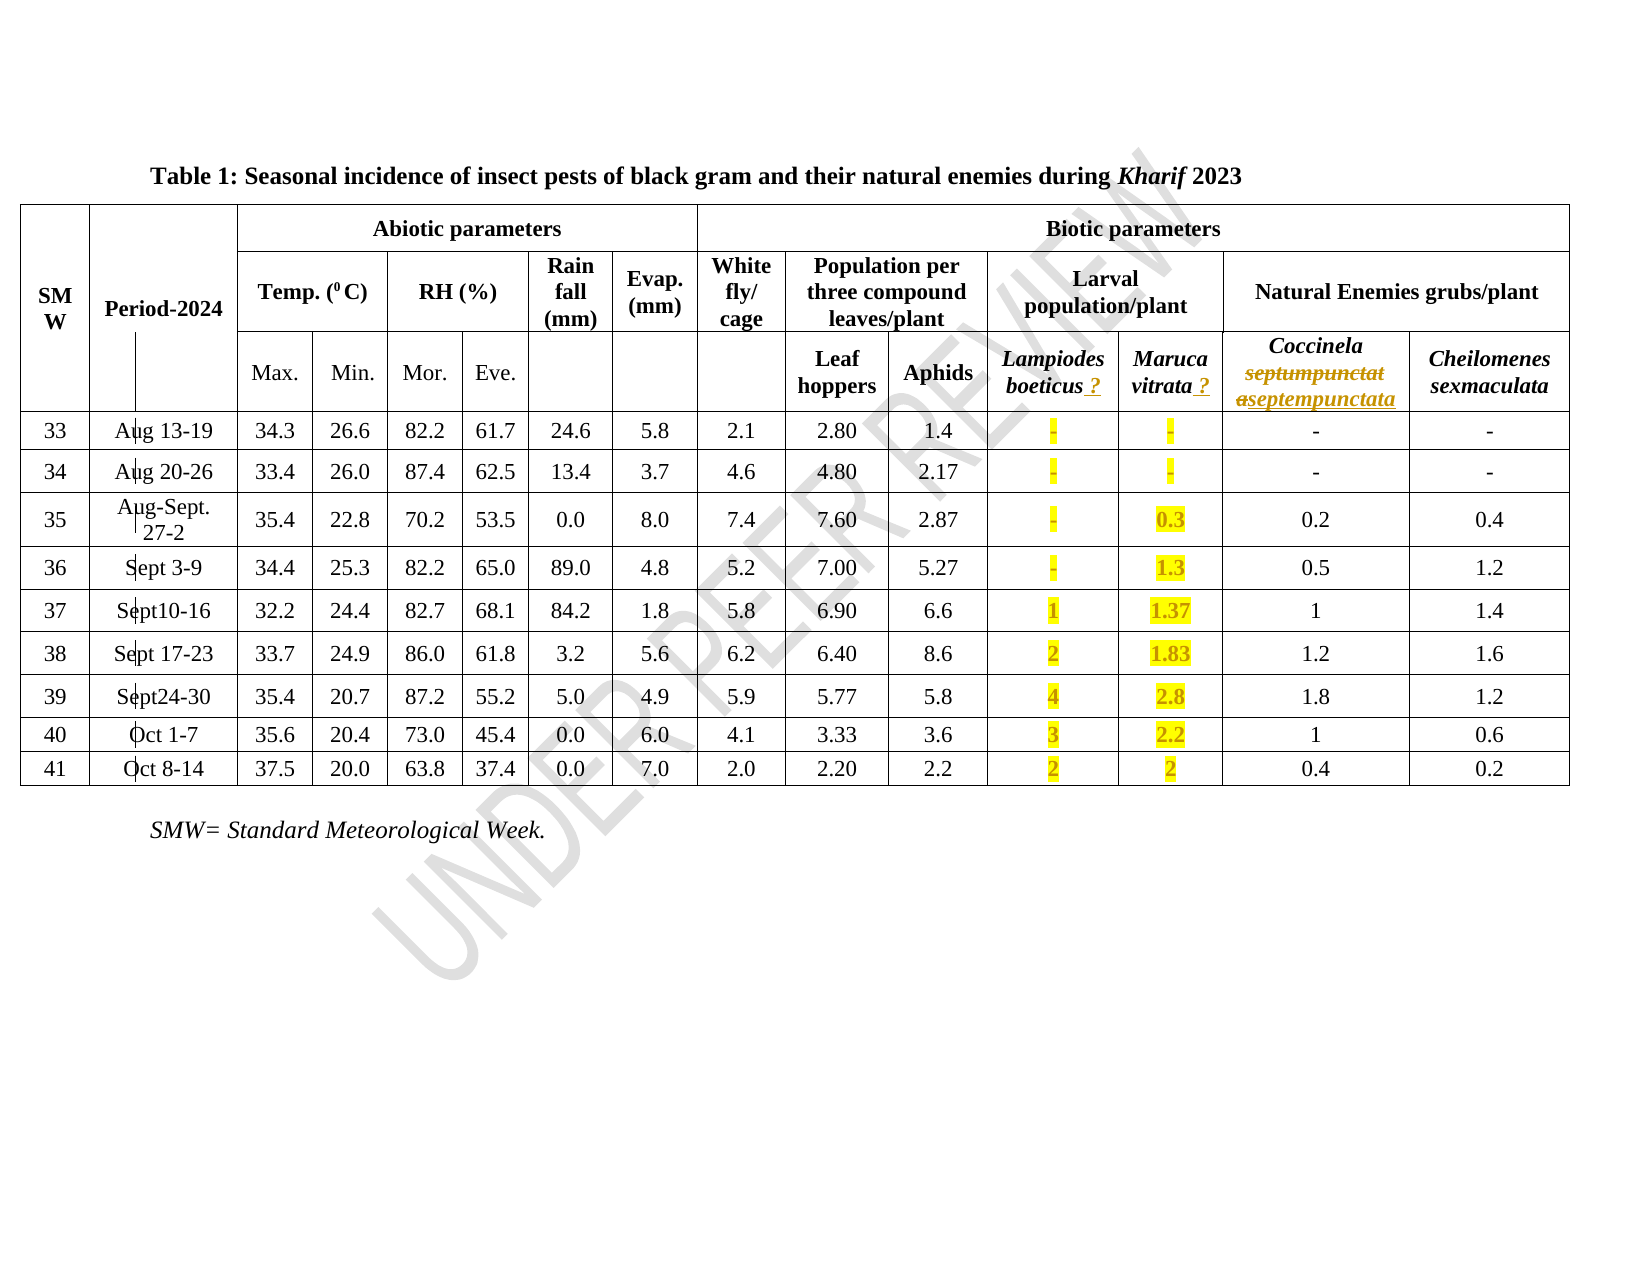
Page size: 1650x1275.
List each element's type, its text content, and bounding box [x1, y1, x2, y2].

table_cell 2 [988, 752, 1118, 785]
table_cell 1.37 [1119, 590, 1222, 631]
table_cell 5.27 [889, 547, 987, 588]
table_cell 24.9 [313, 632, 387, 674]
table_cell White fly/ cage [698, 252, 785, 331]
table_cell 3.6 [889, 718, 987, 751]
table_cell 1.2 [1223, 632, 1409, 674]
table_cell 5.8 [889, 675, 987, 717]
table_cell 1.3 [1119, 547, 1222, 588]
table_cell 1.2 [1410, 675, 1569, 717]
table_cell 20.4 [313, 718, 387, 751]
table_cell 35 [21, 493, 89, 546]
table_cell 24.6 [529, 412, 612, 449]
table_cell 1.2 [1410, 547, 1569, 588]
table_cell 4.80 [786, 450, 888, 492]
table_cell 33.4 [238, 450, 312, 492]
table_cell 37.5 [238, 752, 312, 785]
table_cell 1.8 [1223, 675, 1409, 717]
table_cell 24.4 [313, 590, 387, 631]
table_cell Cheilomenes sexmaculata [1410, 332, 1569, 411]
table_cell 1.4 [889, 412, 987, 449]
table_cell 63.8 [388, 752, 462, 785]
table_cell 4.1 [698, 718, 785, 751]
table_cell Larval population/plant [988, 252, 1223, 331]
table_cell 1 [1223, 590, 1409, 631]
table_cell 6.40 [786, 632, 888, 674]
table_header SMW [21, 205, 89, 411]
table_cell 87.2 [388, 675, 462, 717]
table_cell 55.2 [463, 675, 528, 717]
table_cell 39 [21, 675, 89, 717]
table_cell - [1119, 450, 1222, 492]
table_cell 7.00 [786, 547, 888, 588]
table_cell [698, 332, 785, 411]
table_cell Aphids [889, 332, 987, 411]
table_cell Eve. [463, 332, 528, 411]
table_cell Sept24-30 [90, 675, 237, 717]
table_cell - [1119, 412, 1222, 449]
table_cell - [1410, 450, 1569, 492]
table_cell 7.4 [698, 493, 785, 546]
table_cell 2.17 [889, 450, 987, 492]
table_cell 7.0 [613, 752, 697, 785]
table_cell 82.7 [388, 590, 462, 631]
table_cell 3.7 [613, 450, 697, 492]
table_cell 5.2 [698, 547, 785, 588]
table_cell 0.0 [529, 752, 612, 785]
table_cell 1 [1223, 718, 1409, 751]
table_cell 20.7 [313, 675, 387, 717]
table_cell - [1223, 412, 1409, 449]
table_cell 22.8 [313, 493, 387, 546]
table_cell Aug-Sept. 27-2 [90, 493, 237, 546]
table_cell 8.0 [613, 493, 697, 546]
table_cell Evap. (mm) [613, 252, 697, 331]
table_cell Max. [238, 332, 312, 411]
table_cell 1.6 [1410, 632, 1569, 674]
table_cell 34 [21, 450, 89, 492]
table_cell [529, 332, 612, 411]
table_cell 33.7 [238, 632, 312, 674]
text SMW= Standard Meteorological Week. [150, 815, 1440, 844]
table_cell 2.2 [1119, 718, 1222, 751]
table_cell 36 [21, 547, 89, 588]
table_cell - [988, 412, 1118, 449]
table_cell 20.0 [313, 752, 387, 785]
table_cell 53.5 [463, 493, 528, 546]
table_cell 7.60 [786, 493, 888, 546]
table_cell 2 [988, 632, 1118, 674]
table_cell 84.2 [529, 590, 612, 631]
table_cell 0.5 [1223, 547, 1409, 588]
table_cell 0.4 [1410, 493, 1569, 546]
table_cell 35.4 [238, 493, 312, 546]
table_cell 3 [988, 718, 1118, 751]
table_cell 61.7 [463, 412, 528, 449]
table_cell 1 [988, 590, 1118, 631]
table_cell 82.2 [388, 412, 462, 449]
table_cell 35.4 [238, 675, 312, 717]
table_cell 6.0 [613, 718, 697, 751]
table_cell Temp. (0 C) [238, 252, 387, 331]
table_cell Min. [313, 332, 387, 411]
table_cell 82.2 [388, 547, 462, 588]
table_cell Aug 20-26 [90, 450, 237, 492]
table_header Period-2024 [90, 205, 237, 411]
table_cell 2.87 [889, 493, 987, 546]
table_cell Oct 1-7 [90, 718, 237, 751]
table_cell - [1410, 412, 1569, 449]
table_cell Aug 13-19 [90, 412, 237, 449]
table_cell 32.2 [238, 590, 312, 631]
table_cell Natural Enemies grubs/plant [1224, 252, 1569, 331]
table_cell Mor. [388, 332, 462, 411]
table_cell 5.0 [529, 675, 612, 717]
table_cell 1.8 [613, 590, 697, 631]
table_cell Rain fall (mm) [529, 252, 612, 331]
table_cell 26.6 [313, 412, 387, 449]
table_cell 25.3 [313, 547, 387, 588]
text Table 1: Seasonal incidence of insect pests of black gram and their natural enemies during Kharif 2023 [150, 161, 1440, 190]
table_cell - [988, 450, 1118, 492]
table_cell 2.0 [698, 752, 785, 785]
table_cell 5.9 [698, 675, 785, 717]
table_cell 87.4 [388, 450, 462, 492]
table_cell 62.5 [463, 450, 528, 492]
table_cell 2 [1119, 752, 1222, 785]
table_cell 2.80 [786, 412, 888, 449]
table_cell 38 [21, 632, 89, 674]
table_cell Maruca vitrata [1119, 332, 1222, 411]
table_cell 13.4 [529, 450, 612, 492]
table_cell Sept 17-23 [90, 632, 237, 674]
table_cell 70.2 [388, 493, 462, 546]
table_cell 5.8 [698, 590, 785, 631]
table_cell 0.4 [1223, 752, 1409, 785]
table_cell Oct 8-14 [90, 752, 237, 785]
table_cell 73.0 [388, 718, 462, 751]
table_cell 45.4 [463, 718, 528, 751]
table_cell 1.83 [1119, 632, 1222, 674]
table_cell 89.0 [529, 547, 612, 588]
table_cell 5.77 [786, 675, 888, 717]
table_cell Population per three compound leaves/plant [786, 252, 987, 331]
table_cell 68.1 [463, 590, 528, 631]
table_cell - [988, 493, 1118, 546]
table_cell 41 [21, 752, 89, 785]
table_cell 40 [21, 718, 89, 751]
table_cell Sept 3-9 [90, 547, 237, 588]
table_cell 86.0 [388, 632, 462, 674]
table_cell Coccinela [1223, 332, 1409, 411]
table_cell 0.2 [1223, 493, 1409, 546]
table_cell 4.9 [613, 675, 697, 717]
table_cell 0.0 [529, 493, 612, 546]
table_cell 2.8 [1119, 675, 1222, 717]
table_cell Sept10-16 [90, 590, 237, 631]
table_cell 2.1 [698, 412, 785, 449]
table_cell 3.33 [786, 718, 888, 751]
table_header Biotic parameters [698, 205, 1569, 251]
table_cell 0.6 [1410, 718, 1569, 751]
table_cell 35.6 [238, 718, 312, 751]
table_cell 5.8 [613, 412, 697, 449]
table_cell Leaf hoppers [786, 332, 888, 411]
table_cell 5.6 [613, 632, 697, 674]
table_cell 2.2 [889, 752, 987, 785]
table_cell 4.8 [613, 547, 697, 588]
table_cell 61.8 [463, 632, 528, 674]
table_cell 33 [21, 412, 89, 449]
table_cell - [1223, 450, 1409, 492]
table_header Abiotic parameters [238, 205, 697, 251]
table_cell 6.2 [698, 632, 785, 674]
table_cell 34.3 [238, 412, 312, 449]
table_cell 0.3 [1119, 493, 1222, 546]
table_cell 1.4 [1410, 590, 1569, 631]
table_cell 6.90 [786, 590, 888, 631]
table_cell 0.2 [1410, 752, 1569, 785]
table_cell 37.4 [463, 752, 528, 785]
table_cell RH (%) [388, 252, 528, 331]
table_cell 65.0 [463, 547, 528, 588]
table_cell 34.4 [238, 547, 312, 588]
table_cell 37 [21, 590, 89, 631]
table_cell 2.20 [786, 752, 888, 785]
table_cell 3.2 [529, 632, 612, 674]
table_cell Lampiodes boeticus [988, 332, 1118, 411]
table_cell - [988, 547, 1118, 588]
table_cell 0.0 [529, 718, 612, 751]
table_cell 26.0 [313, 450, 387, 492]
table_cell 8.6 [889, 632, 987, 674]
table_cell 4 [988, 675, 1118, 717]
table_cell 6.6 [889, 590, 987, 631]
table_cell 4.6 [698, 450, 785, 492]
table_cell [613, 332, 697, 411]
